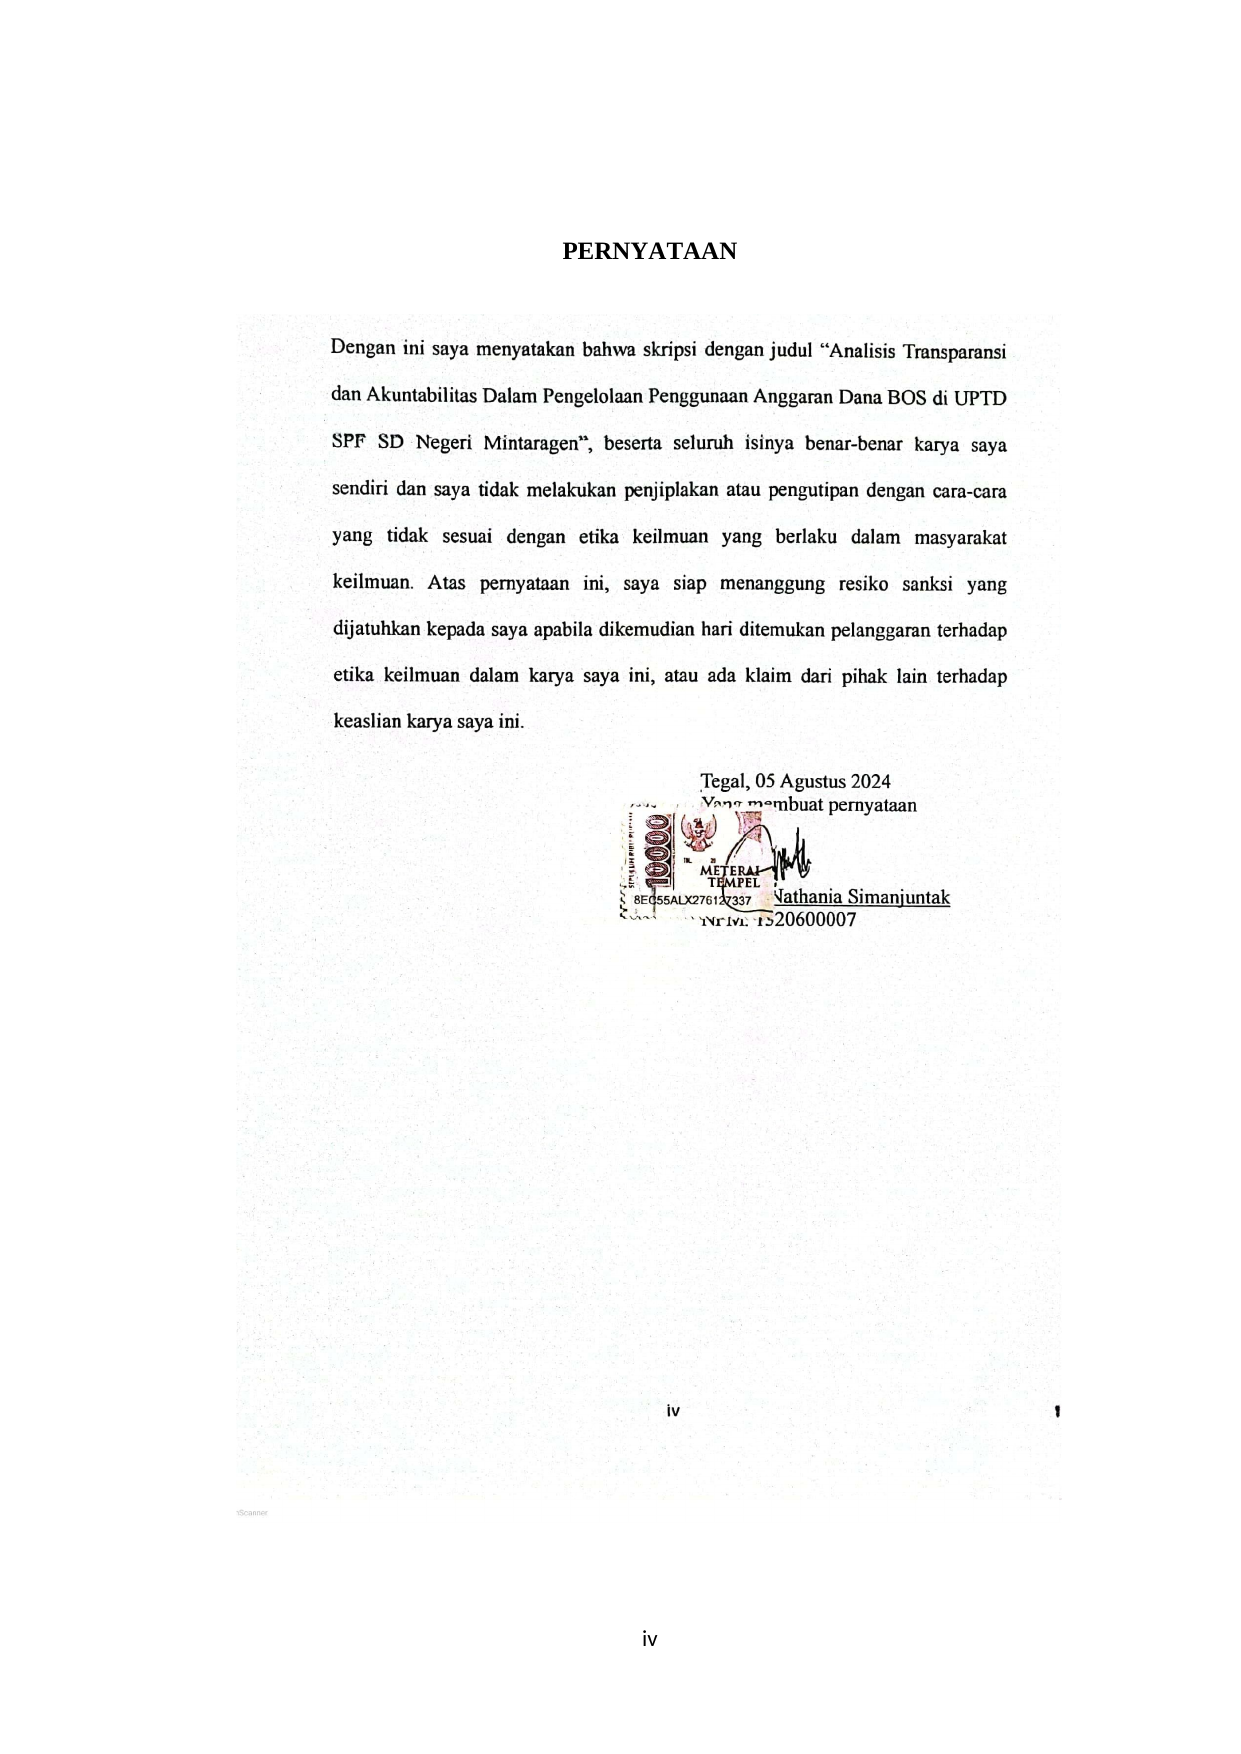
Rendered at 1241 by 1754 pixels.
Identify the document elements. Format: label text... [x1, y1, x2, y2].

picture [236, 314, 1062, 1523]
subtitle PERNYATAAN [236, 236, 1063, 265]
